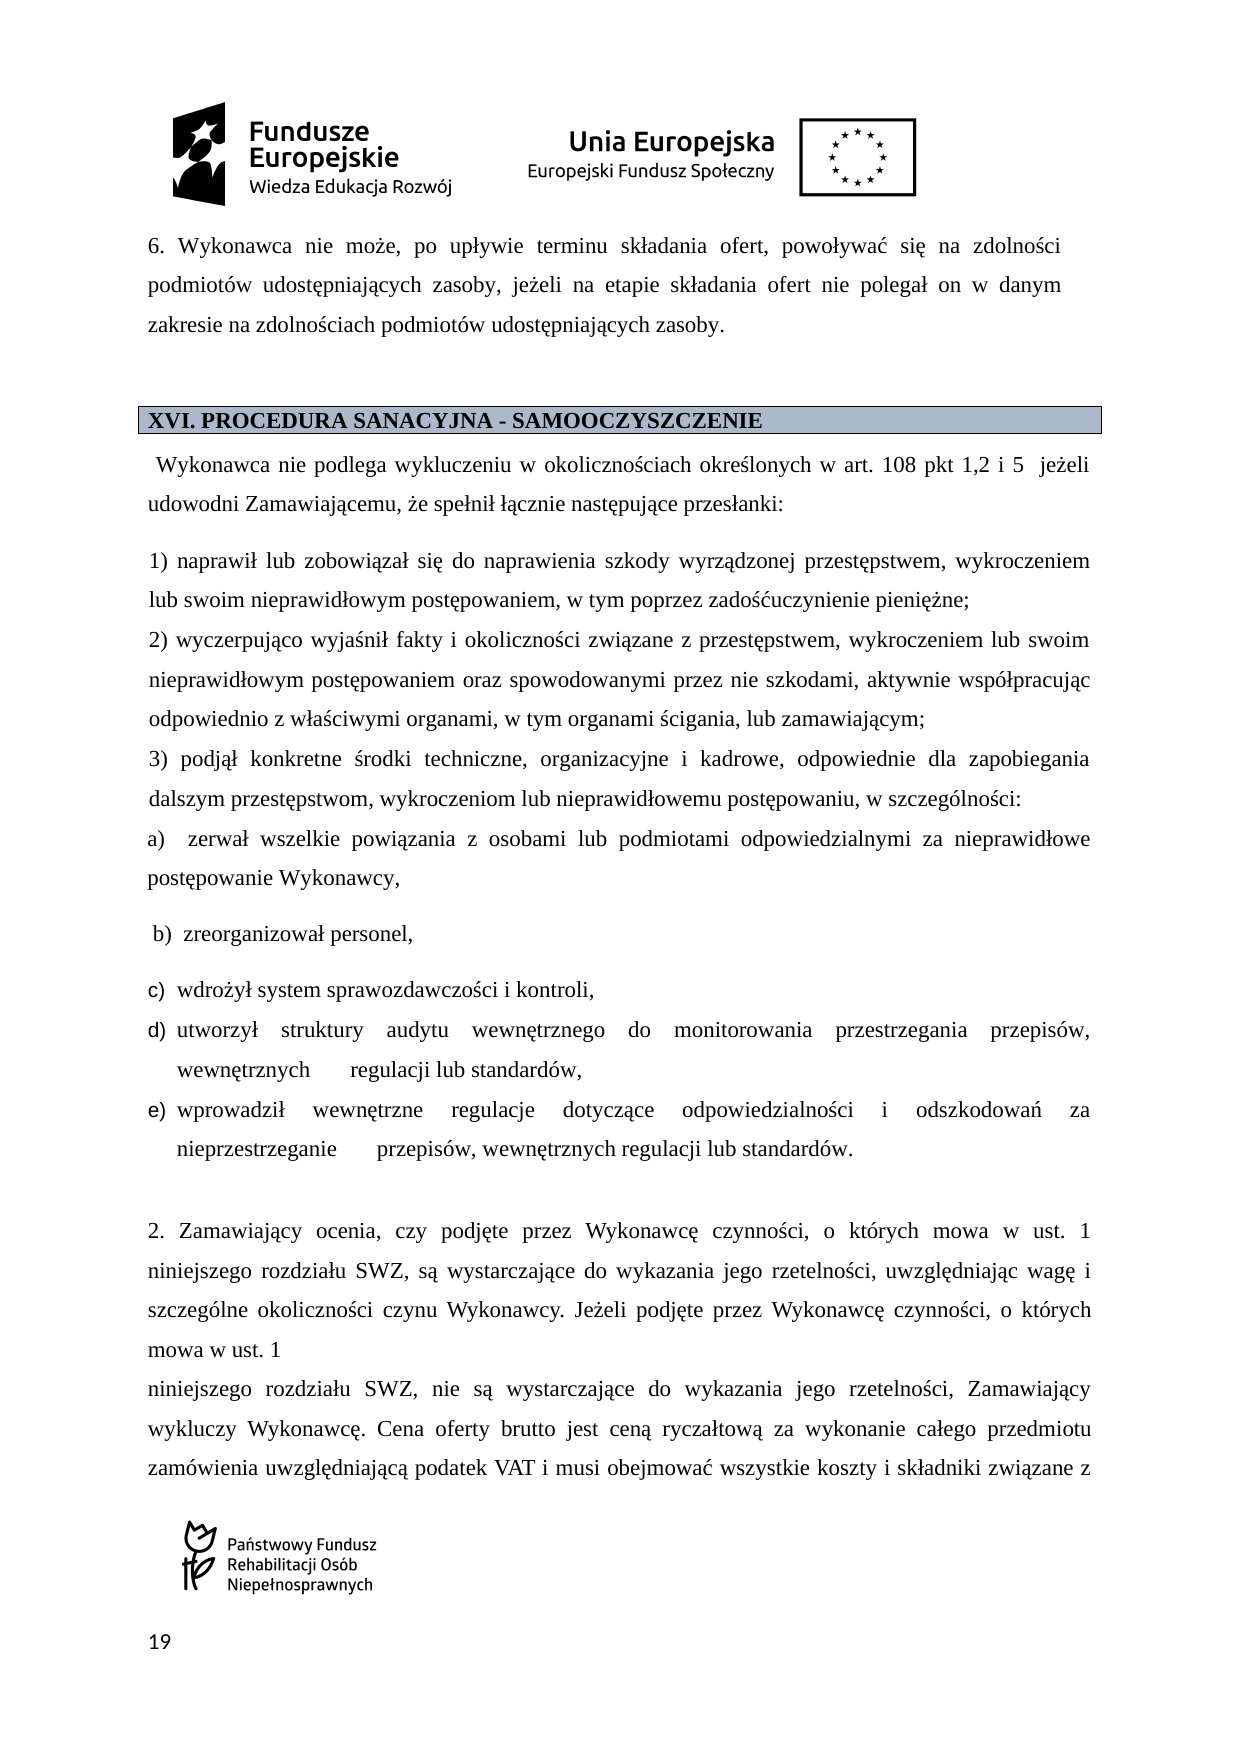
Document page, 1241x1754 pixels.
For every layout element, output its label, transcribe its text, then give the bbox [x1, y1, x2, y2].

text 1) naprawił lub zobowiązał się do naprawienia szkody wyrządzonej przestępstwem, wykroczeniem lub swoim nieprawidłowym postępowaniem, w tym poprzez zadośćuczynienie pieniężne; [149, 547, 1091, 612]
text a) zerwał wszelkie powiązania z osobami lub podmiotami odpowiedzialnymi za nieprawidłowe postępowanie Wykonawcy, [147, 824, 1093, 890]
text 2. Zamawiający ocenia, czy podjęte przez Wykonawcę czynności, o których mowa w ust. 1 niniejszego rozdziału SWZ, są wystarczające do wykazania jego rzetelności, uwzględniając wagę i szczególne okoliczności czynu Wykonawcy. Jeżeli podjęte przez Wykonawcę czynności, o których mowa w ust. 1 [148, 1217, 1093, 1362]
text 2) wyczerpująco wyjaśnił fakty i okoliczności związane z przestępstwem, wykroczeniem lub swoim nieprawidłowym postępowaniem oraz spowodowanymi przez nie szkodami, aktywnie współpracując odpowiednio z właściwymi organami, w tym organami ścigania, lub zamawiającym; [149, 626, 1091, 731]
text XVI. PROCEDURA SANACYJNA - SAMOOCZYSZCZENIE [139, 407, 1101, 433]
text b) zreorganizował personel, [147, 920, 956, 947]
text 6. Wykonawca nie może, po upływie terminu składania ofert, powoływać się na zdolności podmiotów udostępniających zasoby, jeżeli na etapie składania ofert nie polegał on w danym zakresie na zdolnościach podmiotów udostępniających zasoby. [148, 232, 1063, 337]
picture [147, 76, 942, 232]
list utworzył struktury audytu wewnętrznego do monitorowania przestrzegania przepisów, wewnętrznych regulacji lub standardów, [148, 1016, 1091, 1082]
picture [147, 1488, 411, 1627]
list wprowadził wewnętrzne regulacje dotyczące odpowiedzialności i odszkodowań za nieprzestrzeganie przepisów, wewnętrznych regulacji lub standardów. [148, 1096, 1091, 1162]
list wdrożył system sprawozdawczości i kontroli, [148, 976, 1091, 1003]
text Wykonawca nie podlega wykluczeniu w okolicznościach określonych w art. 108 pkt 1,2 i 5 jeżeli udowodni Zamawiającemu, że spełnił łącznie następujące przesłanki: [148, 451, 1091, 517]
text 3) podjął konkretne środki techniczne, organizacyjne i kadrowe, odpowiednie dla zapobiegania dalszym przestępstwom, wykroczeniom lub nieprawidłowemu postępowaniu, w szczególności: [149, 745, 1091, 811]
